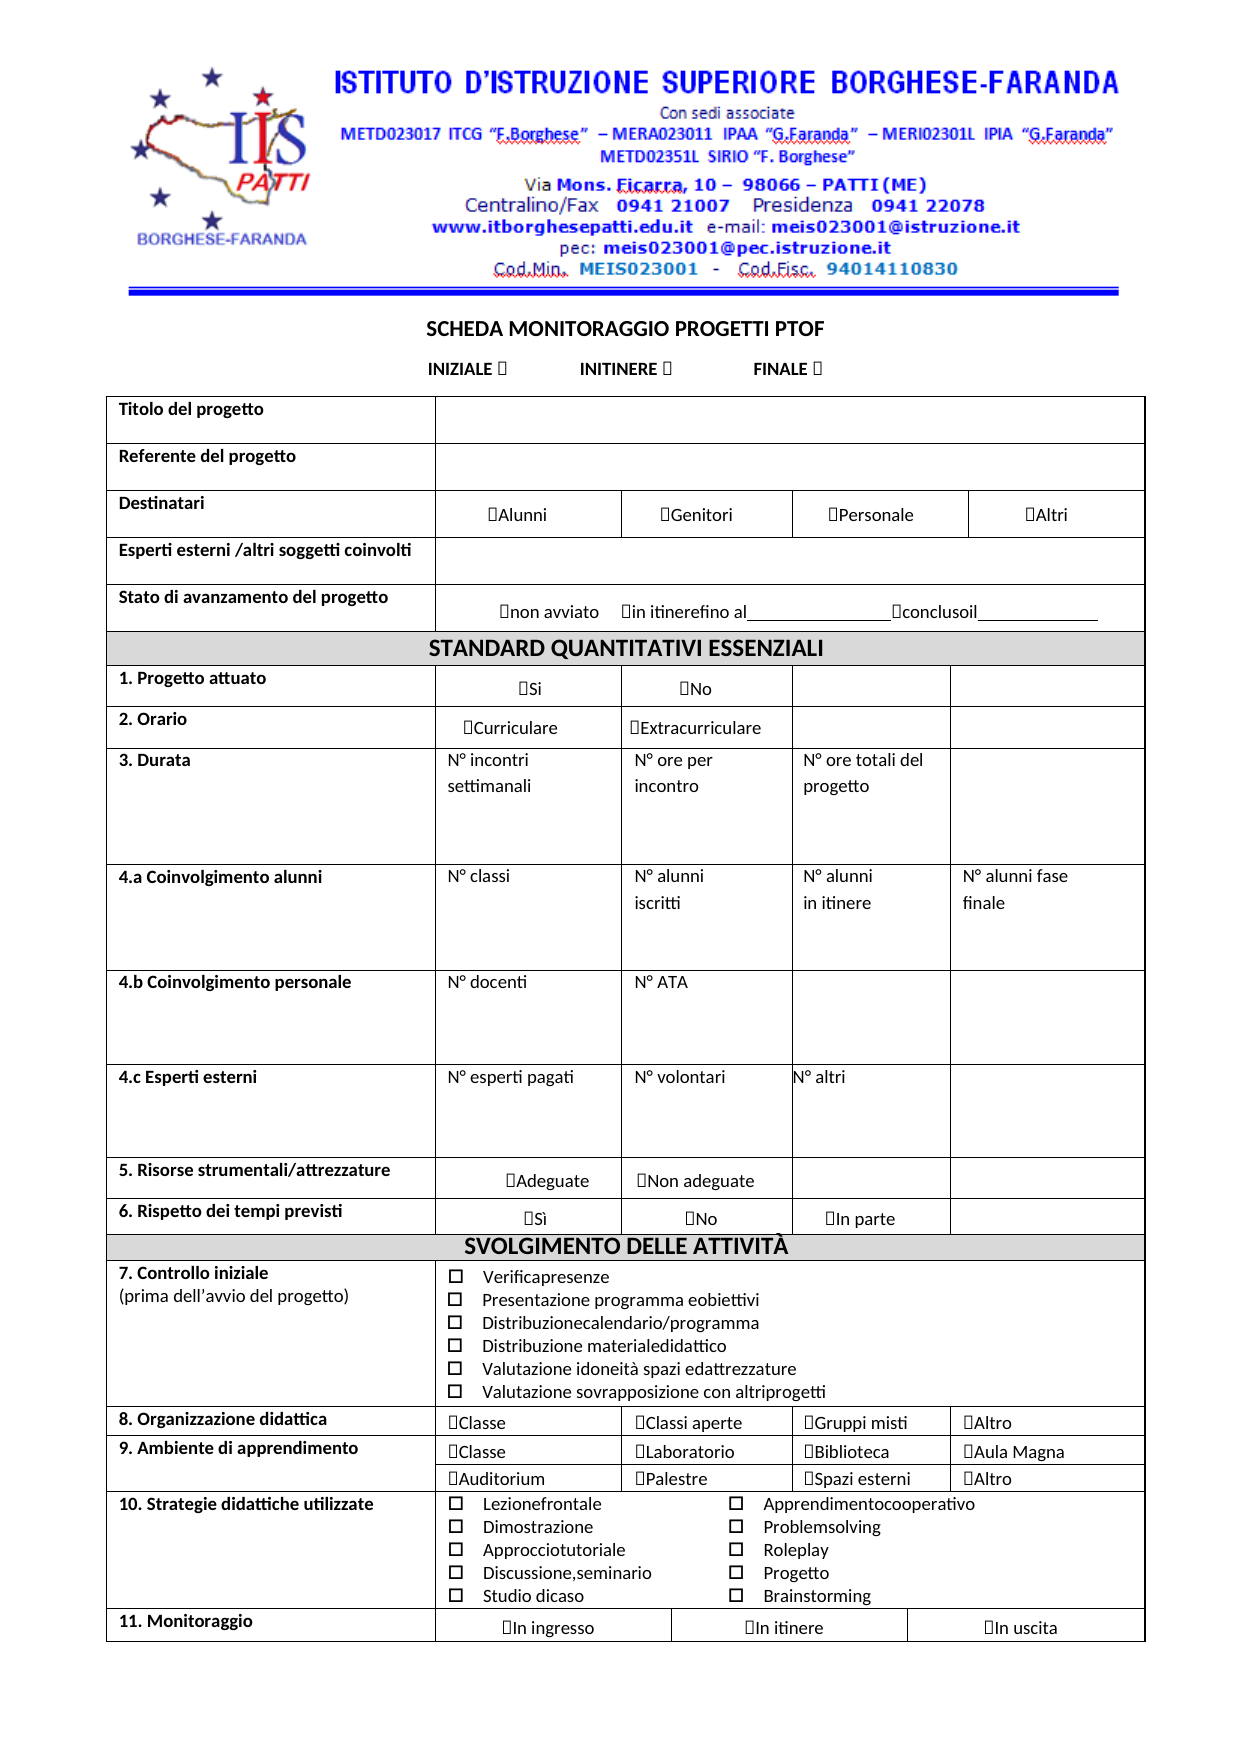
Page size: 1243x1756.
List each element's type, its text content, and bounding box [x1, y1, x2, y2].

table_cell [1034, 1492, 1144, 1608]
table_cell Extracurriculare [622, 707, 792, 747]
table_cell Palestre [622, 1465, 792, 1491]
table_cell 6. Rispetto dei tempi previsti [107, 1199, 435, 1233]
table_cell Gruppi misti [793, 1407, 950, 1435]
table_cell 3. Durata [107, 749, 435, 864]
table_cell No [622, 666, 792, 706]
table_cell N° ATA [622, 971, 792, 1064]
table_cell non avviato in itinerefino al conclusoil [436, 585, 1144, 631]
table_cell [436, 538, 1144, 584]
table_cell N° incontri settimanali [436, 749, 621, 864]
table_cell [436, 444, 1144, 490]
text SCHEDA MONITORAGGIO PROGETTI PTOF [93, 314, 1157, 343]
table_cell In parte [793, 1199, 950, 1233]
table_cell In uscita [908, 1609, 1144, 1641]
table_cell Classi aperte [622, 1407, 792, 1435]
table_cell Curriculare [436, 707, 621, 747]
table_cell [951, 749, 1144, 864]
table_cell 8. Organizzazione didattica [107, 1407, 435, 1435]
table_cell 4.b Coinvolgimento personale [107, 971, 435, 1064]
table_header [436, 397, 1144, 443]
table_cell 11. Monitoraggio [107, 1609, 435, 1641]
table_cell [793, 666, 950, 706]
table_cell In ingresso [436, 1609, 671, 1641]
table_cell Lezionefrontale Dimostrazione Approcciotutoriale Discussione,seminario Studio dicaso [436, 1492, 671, 1608]
table_cell Spazi esterni [793, 1465, 950, 1491]
table_cell N° ore totali del progetto [793, 749, 950, 864]
table_cell N° alunni in itinere [793, 865, 950, 969]
table_cell N° classi [436, 865, 621, 969]
table_cell N° esperti pagati [436, 1065, 621, 1157]
table_cell Sì [436, 1199, 621, 1233]
table_cell Genitori [622, 491, 792, 537]
table_cell N° volontari [622, 1065, 792, 1157]
picture [126, 56, 1125, 302]
table_cell Destinatari [107, 491, 435, 537]
table_cell Apprendimentocooperativo Problemsolving Roleplay Progetto Brainstorming [671, 1492, 1034, 1608]
table_cell Non adeguate [622, 1158, 792, 1198]
table_cell 4.a Coinvolgimento alunni [107, 865, 435, 969]
table_cell Classe [436, 1407, 621, 1435]
table_cell No [622, 1199, 792, 1233]
table_cell N° ore per incontro [622, 749, 792, 864]
table_cell In itinere [672, 1609, 907, 1641]
table_cell Adeguate [436, 1158, 621, 1198]
table_cell 4.c Esperti esterni [107, 1065, 435, 1157]
table_cell N° alunni fase finale [951, 865, 1144, 969]
table_cell 10. Strategie didattiche utilizzate [107, 1492, 435, 1608]
table_cell Altro [951, 1465, 1144, 1491]
table_cell [793, 971, 950, 1064]
table_cell [951, 1065, 1144, 1157]
table_cell Personale [793, 491, 968, 537]
table_cell 9. Ambiente di apprendimento [107, 1436, 435, 1491]
table_cell [951, 707, 1144, 747]
table_cell STANDARD QUANTITATIVI ESSENZIALI [107, 632, 1144, 665]
table_header Titolo del progetto [107, 397, 435, 443]
table_cell Biblioteca [793, 1436, 950, 1464]
table_cell Laboratorio [622, 1436, 792, 1464]
table_cell Altri [969, 491, 1144, 537]
text INIZIALE  INITINERE  FINALE  [93, 356, 1157, 381]
table_cell Stato di avanzamento del progetto [107, 585, 435, 631]
table_cell [951, 1158, 1144, 1198]
table_cell Verificapresenze Presentazione programma eobiettivi Distribuzionecalendario/programma Distribuzione materialedidattico Valutazione idoneità spazi edattrezzature Valutazione sovrapposizione con altriprogetti [436, 1261, 1144, 1406]
table_cell N° altri [793, 1065, 950, 1157]
table_cell Auditorium [436, 1465, 621, 1491]
table_cell Alunni [436, 491, 621, 537]
table_cell Si [436, 666, 621, 706]
table_cell 5. Risorse strumentali/attrezzature [107, 1158, 435, 1198]
table_cell [793, 707, 950, 747]
table_cell Referente del progetto [107, 444, 435, 490]
table_cell SVOLGIMENTO DELLE ATTIVITÀ [107, 1235, 1144, 1260]
table_cell Altro [951, 1407, 1144, 1435]
table_cell 2. Orario [107, 707, 435, 747]
table_cell [951, 1199, 1144, 1233]
table_cell Esperti esterni /altri soggetti coinvolti [107, 538, 435, 584]
table_cell 1. Progetto attuato [107, 666, 435, 706]
table_cell N° alunni iscritti [622, 865, 792, 969]
table_cell 7. Controllo iniziale (prima dell’avvio del progetto) [107, 1261, 435, 1406]
table_cell N° docenti [436, 971, 621, 1064]
table_cell [793, 1158, 950, 1198]
table_cell [951, 666, 1144, 706]
table_cell Classe [436, 1436, 621, 1464]
table_cell [951, 971, 1144, 1064]
table_cell Aula Magna [951, 1436, 1144, 1464]
